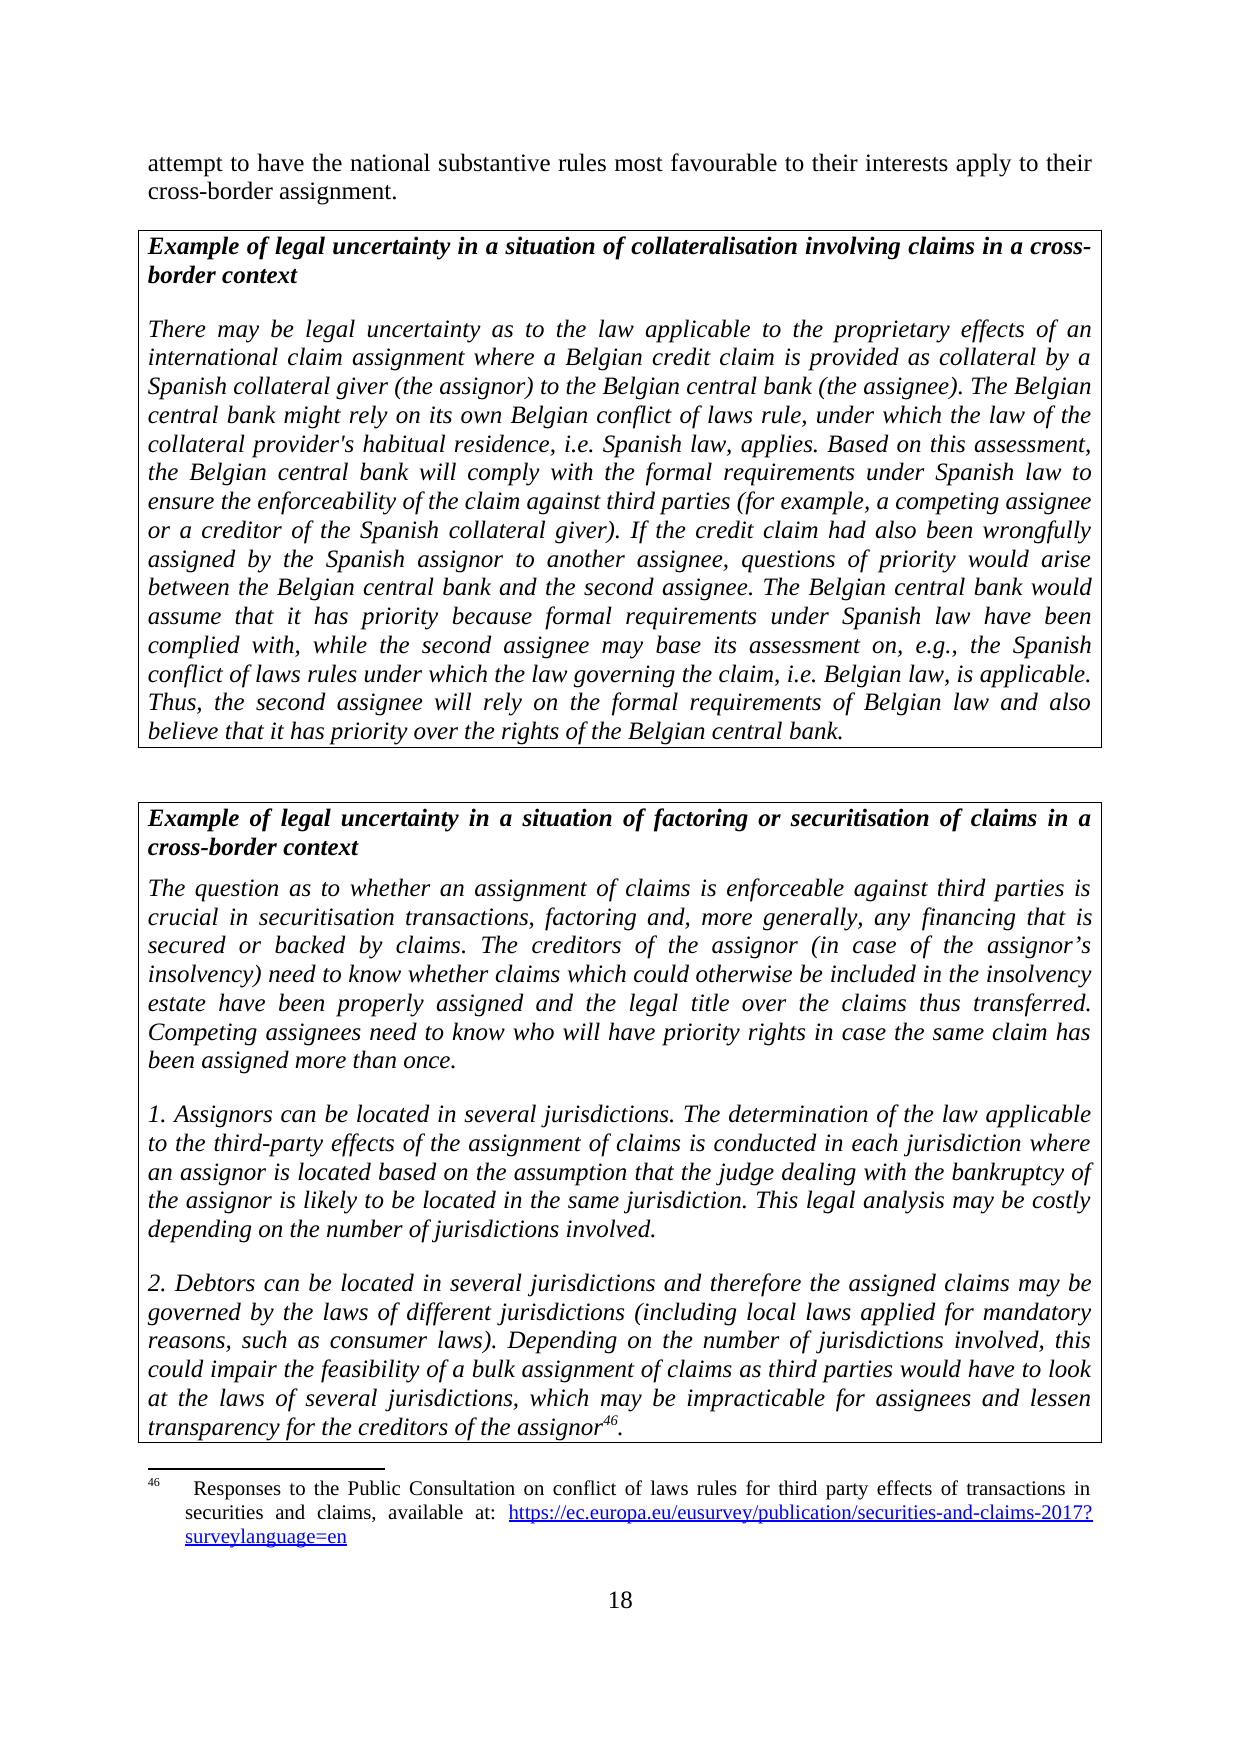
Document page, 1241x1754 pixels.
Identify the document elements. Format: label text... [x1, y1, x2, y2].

text 1. Assignors can be located in several jurisdictions. The determination of the law applicable to the third-party effects of the assignment of claims is conducted in each jurisdiction where an assignor is located based on the assumption that the judge dealing with the bankruptcy of the assignor is likely to be located in the same jurisdiction. This legal analysis may be costly depending on the number of jurisdictions involved. [139, 1098, 1101, 1243]
text The above overview shows how divergent Member States' conflict of laws rules are. As Member States designate different substantive laws to apply to the proprietary effects of a cross-border claim assignment, depending on which court is seized to decide on the matter, the outcome of the case may be quite different. This was also the conclusion of the Expert Group on conflict of laws when examining different national conflict of laws rules on the proprietary effects of assignments of claims. Different substantive rules on the proprietary effects of claim assignments may also lead market participants to forum shopping in an attempt to have the national substantive rules most favourable to their interests apply to their cross-border assignment. [148, 148, 1093, 205]
text Example of legal uncertainty in a situation of collateralisation involving claims in a cross-border context [139, 231, 1101, 289]
text 2. Debtors can be located in several jurisdictions and therefore the assigned claims may be governed by the laws of different jurisdictions (including local laws applied for mandatory reasons, such as consumer laws). Depending on the number of jurisdictions involved, this could impair the feasibility of a bulk assignment of claims as third parties would have to look at the laws of several jurisdictions, which may be impracticable for assignees and lessen transparency for the creditors of the assignor. [139, 1267, 1101, 1442]
text There may be legal uncertainty as to the law applicable to the proprietary effects of an international claim assignment where a Belgian credit claim is provided as collateral by a Spanish collateral giver (the assignor) to the Belgian central bank (the assignee). The Belgian central bank might rely on its own Belgian conflict of laws rule, under which the law of the collateral provider's habitual residence, i.e. Spanish law, applies. Based on this assessment, the Belgian central bank will comply with the formal requirements under Spanish law to ensure the enforceability of the claim against third parties (for example, a competing assignee or a creditor of the Spanish collateral giver). If the credit claim had also been wrongfully assigned by the Spanish assignor to another assignee, questions of priority would arise between the Belgian central bank and the second assignee. The Belgian central bank would assume that it has priority because formal requirements under Spanish law have been complied with, while the second assignee may base its assessment on, e.g., the Spanish conflict of laws rules under which the law governing the claim, i.e. Belgian law, is applicable. Thus, the second assignee will rely on the formal requirements of Belgian law and also believe that it has priority over the rights of the Belgian central bank. [139, 313, 1101, 747]
text Example of legal uncertainty in a situation of factoring or securitisation of claims in a cross-border context [139, 803, 1101, 860]
text The question as to whether an assignment of claims is enforceable against third parties is crucial in securitisation transactions, factoring and, more generally, any financing that is secured or backed by claims. The creditors of the assignor (in case of the assignor’s insolvency) need to know whether claims which could otherwise be included in the insolvency estate have been properly assigned and the legal title over the claims thus transferred. Competing assignees need to know who will have priority rights in case the same claim has been assigned more than once. [139, 872, 1101, 1074]
